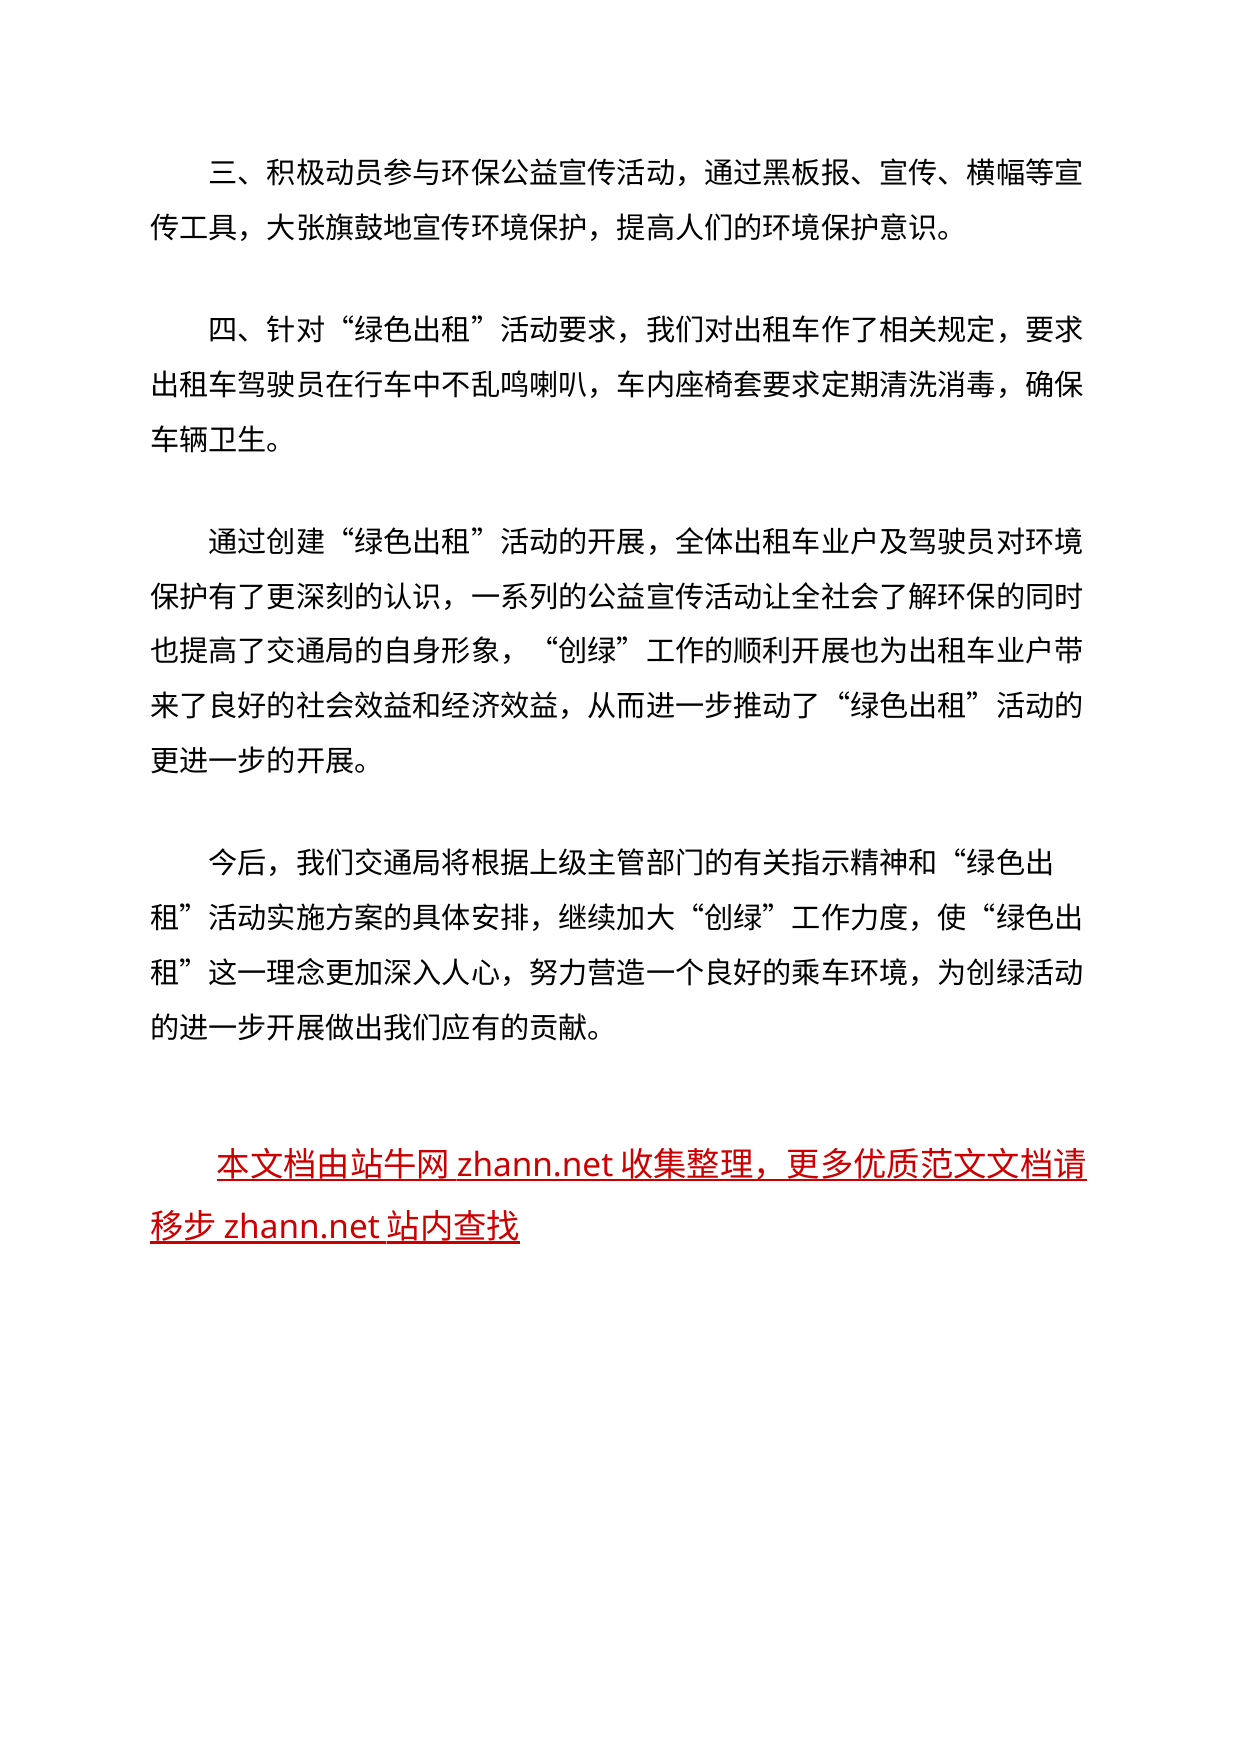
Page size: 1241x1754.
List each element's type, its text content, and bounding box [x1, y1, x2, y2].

text 三、积极动员参与环保公益宣传活动，通过黑板报、宣传、横幅等宣传工具，大张旗鼓地宣传环境保护，提高人们的环境保护意识。 [150, 150, 1090, 247]
text 今后，我们交通局将根据上级主管部门的有关指示精神和“绿色出租”活动实施方案的具体安排，继续加大“创绿”工作力度，使“绿色出租”这一理念更加深入人心，努力营造一个良好的乘车环境，为创绿活动的进一步开展做出我们应有的贡献。 [150, 839, 1090, 1047]
text 通过创建“绿色出租”活动的开展，全体出租车业户及驾驶员对环境保护有了更深刻的认识，一系列的公益宣传活动让全社会了解环保的同时也提高了交通局的自身形象，“创绿”工作的顺利开展也为出租车业户带来了良好的社会效益和经济效益，从而进一步推动了“绿色出租”活动的更进一步的开展。 [150, 518, 1090, 780]
text 四、针对“绿色出租”活动要求，我们对出租车作了相关规定，要求出租车驾驶员在行车中不乱鸣喇叭，车内座椅套要求定期清洗消毒，确保车辆卫生。 [150, 307, 1090, 459]
text 本文档由站牛网zhann.net收集整理，更多优质范文文档请移步zhann.net站内查找 [150, 1137, 1090, 1248]
